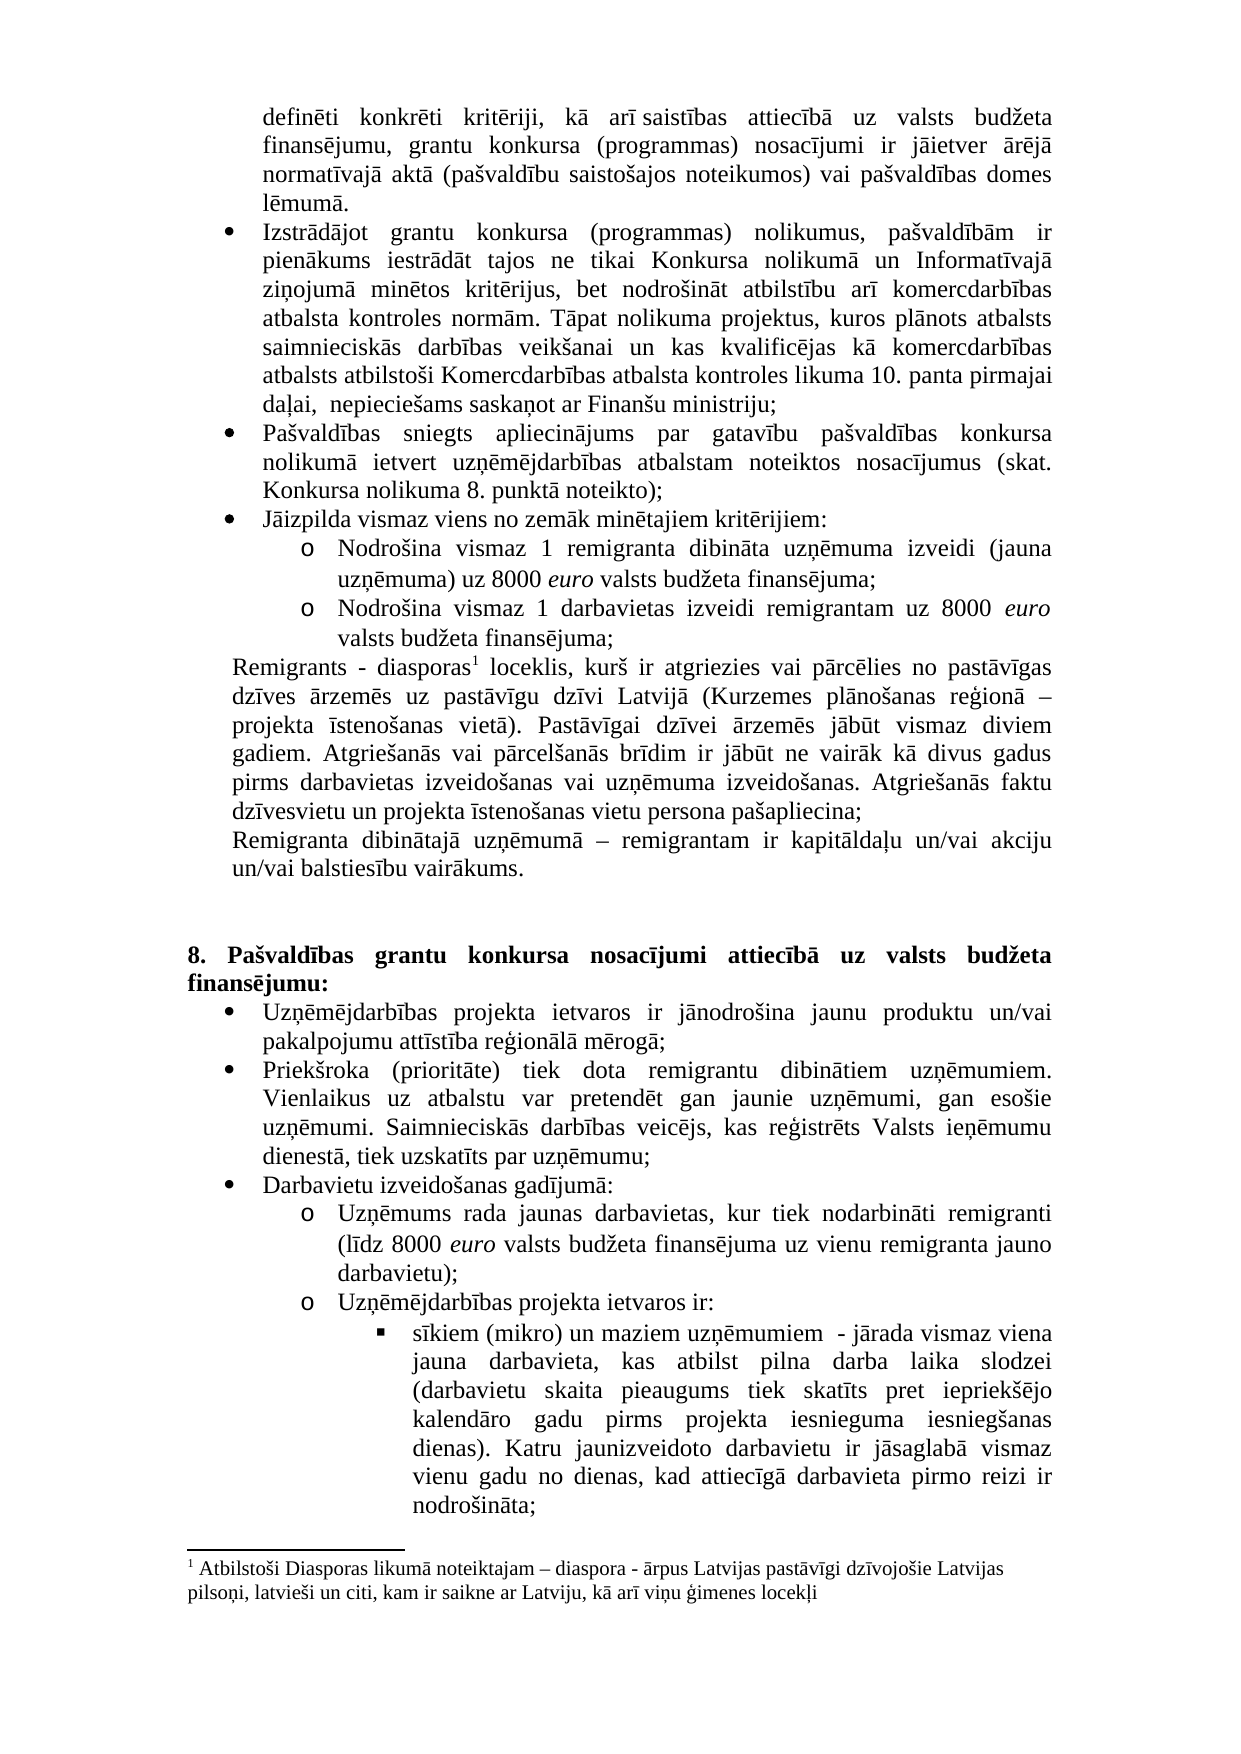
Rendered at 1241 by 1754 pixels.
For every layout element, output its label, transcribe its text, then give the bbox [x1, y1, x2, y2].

list Uzņēmējdarbības projekta ietvaros ir: [300, 1287, 1053, 1318]
list Darbavietu izveidošanas gadījumā: [225, 1170, 1053, 1198]
text Remigranta dibinātajā uzņēmumā – remigrantam ir kapitāldaļu un/vai akciju un/vai balstiesību vairākums. [232, 825, 1053, 882]
list Priekšroka (prioritāte) tiek dota remigrantu dibinātiem uzņēmumiem. Vienlaikus uz atbalstu var pretendēt gan jaunie uzņēmumi, gan esošie uzņēmumi. Saimnieciskās darbības veicējs, kas reģistrēts Valsts ieņēmumu dienestā, tiek uzskatīts par uzņēmumu; [225, 1055, 1053, 1170]
list Nodrošina vismaz 1 remigranta dibināta uzņēmuma izveidi (jauna uzņēmuma) uz 8000 euro valsts budžeta finansējuma; [300, 533, 1053, 593]
text Remigrants - diasporas loceklis, kurš ir atgriezies vai pārcēlies no pastāvīgas dzīves ārzemēs uz pastāvīgu dzīvi Latvijā (Kurzemes plānošanas reģionā – projekta īstenošanas vietā). Pastāvīgai dzīvei ārzemēs jābūt vismaz diviem gadiem. Atgriešanās vai pārcelšanās brīdim ir jābūt ne vairāk kā divus gadus pirms darbavietas izveidošanas vai uzņēmuma izveidošanas. Atgriešanās faktu dzīvesvietu un projekta īstenošanas vietu persona pašapliecina; [232, 652, 1053, 825]
list Izstrādājot grantu konkursa (programmas) nolikumus, pašvaldībām ir pienākums iestrādāt tajos ne tikai Konkursa nolikumā un Informatīvajā ziņojumā minētos kritērijus, bet nodrošināt atbilstību arī komercdarbības atbalsta kontroles normām. Tāpat nolikuma projektus, kuros plānots atbalsts saimnieciskās darbības veikšanai un kas kvalificējas kā komercdarbības atbalsts atbilstoši Komercdarbības atbalsta kontroles likuma 10. panta pirmajai daļai, nepieciešams saskaņot ar Finanšu ministriju; [225, 217, 1053, 418]
list Uzņēmums rada jaunas darbavietas, kur tiek nodarbināti remigranti (līdz 8000 euro valsts budžeta finansējuma uz vienu remigranta jauno darbavietu); [300, 1198, 1053, 1287]
list sīkiem (mikro) un maziem uzņēmumiem - jārada vismaz viena jauna darbavieta, kas atbilst pilna darba laika slodzei (darbavietu skaita pieaugums tiek skatīts pret iepriekšējo kalendāro gadu pirms projekta iesnieguma iesniegšanas dienas). Katru jaunizveidoto darbavietu ir jāsaglabā vismaz vienu gadu no dienas, kad attiecīgā darbavieta pirmo reizi ir nodrošināta; [375, 1318, 1053, 1519]
list Pašvaldības sniegts apliecinājums par gatavību pašvaldības konkursa nolikumā ietvert uzņēmējdarbības atbalstam noteiktos nosacījumus (skat. Konkursa nolikuma 8. punktā noteikto); [225, 418, 1053, 504]
list Uzņēmējdarbības projekta ietvaros ir jānodrošina jaunu produktu un/vai pakalpojumu attīstība reģionālā mērogā; [225, 997, 1053, 1055]
list Nodrošina vismaz 1 darbavietas izveidi remigrantam uz 8000 euro valsts budžeta finansējuma; [300, 593, 1053, 652]
list Jāizpilda vismaz viens no zemāk minētajiem kritērijiem: [225, 504, 1053, 533]
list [225, 102, 1053, 217]
text 8. Pašvaldības grantu konkursa nosacījumi attiecībā uz valsts budžeta finansējumu: [187, 940, 1053, 997]
